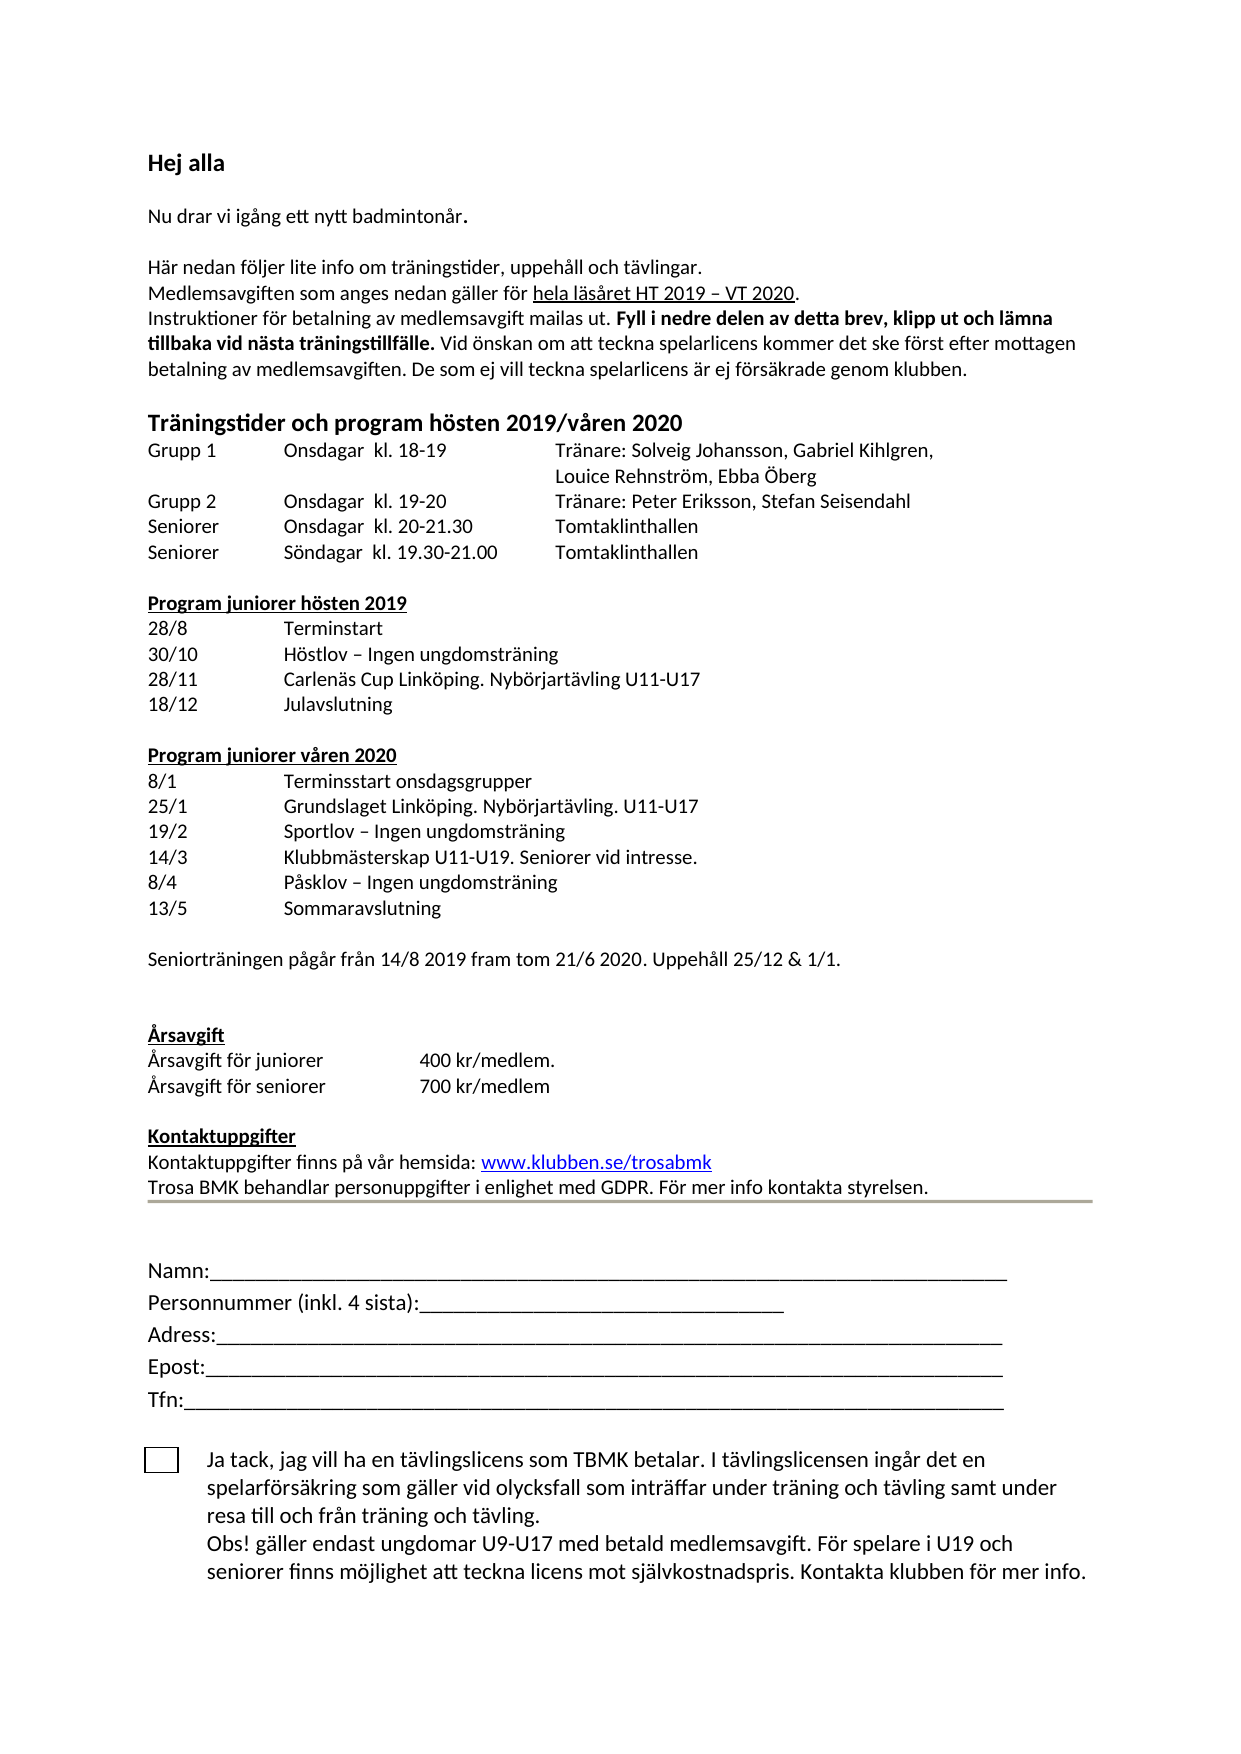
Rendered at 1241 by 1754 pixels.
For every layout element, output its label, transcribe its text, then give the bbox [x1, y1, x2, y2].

text 28/11 Carlenäs Cup Linköping. Nybörjartävling U11-U17 [148, 666, 1093, 692]
text 13/5 Sommaravslutning [148, 895, 1093, 920]
text 30/10 Höstlov – Ingen ungdomsträning [148, 641, 1093, 666]
text 8/4 Påsklov – Ingen ungdomsträning [148, 869, 1093, 895]
text Träningstider och program hösten 2019/våren 2020 [148, 407, 1093, 437]
text Grupp 1 Onsdagar kl. 18-19 Tränare: Solveig Johansson, Gabriel Kihlgren, [148, 437, 1107, 463]
text Seniorer Onsdagar kl. 20-21.30 Tomtaklinthallen [148, 514, 1093, 539]
text 8/1 Terminsstart onsdagsgrupper [148, 768, 1093, 793]
text 19/2 Sportlov – Ingen ungdomsträning [148, 819, 1093, 844]
text Nu drar vi igång ett nytt badmintonår. [148, 203, 1093, 229]
text Seniorträningen pågår från 14/8 2019 fram tom 21/6 2020. Uppehåll 25/12 & 1/1. [148, 946, 1093, 971]
text Epost:______________________________________________________________________ [148, 1352, 1093, 1381]
text Här nedan följer lite info om träningstider, uppehåll och tävlingar. [148, 254, 1093, 280]
text Grupp 2 Onsdagar kl. 19-20 Tränare: Peter Eriksson, Stefan Seisendahl [148, 488, 1093, 514]
text Kontaktuppgifter finns på vår hemsida: www.klubben.se/trosabmk [148, 1149, 1093, 1174]
text Trosa BMK behandlar personuppgifter i enlighet med GDPR. För mer info kontakta styrelsen. [148, 1174, 1093, 1199]
text Ja tack, jag vill ha en tävlingslicens som TBMK betalar. I tävlingslicensen ingår det en spelarförsäkring som gäller vid olycksfall som inträffar under träning och tävling samt under resa till och från träning och tävling. [207, 1445, 1093, 1529]
text Obs! gäller endast ungdomar U9-U17 med betald medlemsavgift. För spelare i U19 och seniorer finns möjlighet att teckna licens mot självkostnadspris. Kontakta klubben för mer info. [207, 1529, 1093, 1585]
text Hej alla [148, 148, 1093, 178]
text 14/3 Klubbmästerskap U11-U19. Seniorer vid intresse. [148, 844, 1093, 869]
text Louice Rehnström, Ebba Öberg [419, 463, 1107, 488]
text Program juniorer hösten 2019 [148, 590, 1093, 615]
text Årsavgift [148, 1022, 1093, 1047]
text Medlemsavgiften som anges nedan gäller för hela läsåret HT 2019 – VT 2020. [148, 280, 1093, 305]
text 18/12 Julavslutning [148, 692, 1093, 717]
text Adress:_____________________________________________________________________ [148, 1320, 1093, 1348]
text Årsavgift för juniorer 400 kr/medlem. [148, 1047, 1093, 1073]
text Kontaktuppgifter [148, 1124, 1093, 1149]
text Program juniorer våren 2020 [148, 742, 1093, 768]
text Instruktioner för betalning av medlemsavgift mailas ut. Fyll i nedre delen av detta brev, klipp ut och lämna tillbaka vid nästa träningstillfälle. Vid önskan om att teckna spelarlicens kommer det ske först efter mottagen betalning av medlemsavgiften. De som ej vill teckna spelarlicens är ej försäkrade genom klubben. [148, 305, 1093, 381]
text 25/1 Grundslaget Linköping. Nybörjartävling. U11-U17 [148, 793, 1093, 819]
text Tfn:________________________________________________________________________ [148, 1385, 1093, 1413]
text Personnummer (inkl. 4 sista):________________________________ [148, 1288, 1093, 1316]
text 28/8 Terminstart [148, 615, 1093, 641]
text Namn:______________________________________________________________________ [148, 1256, 1093, 1284]
text Årsavgift för seniorer 700 kr/medlem [148, 1073, 1093, 1098]
text Seniorer Söndagar kl. 19.30-21.00 Tomtaklinthallen [148, 539, 1093, 564]
